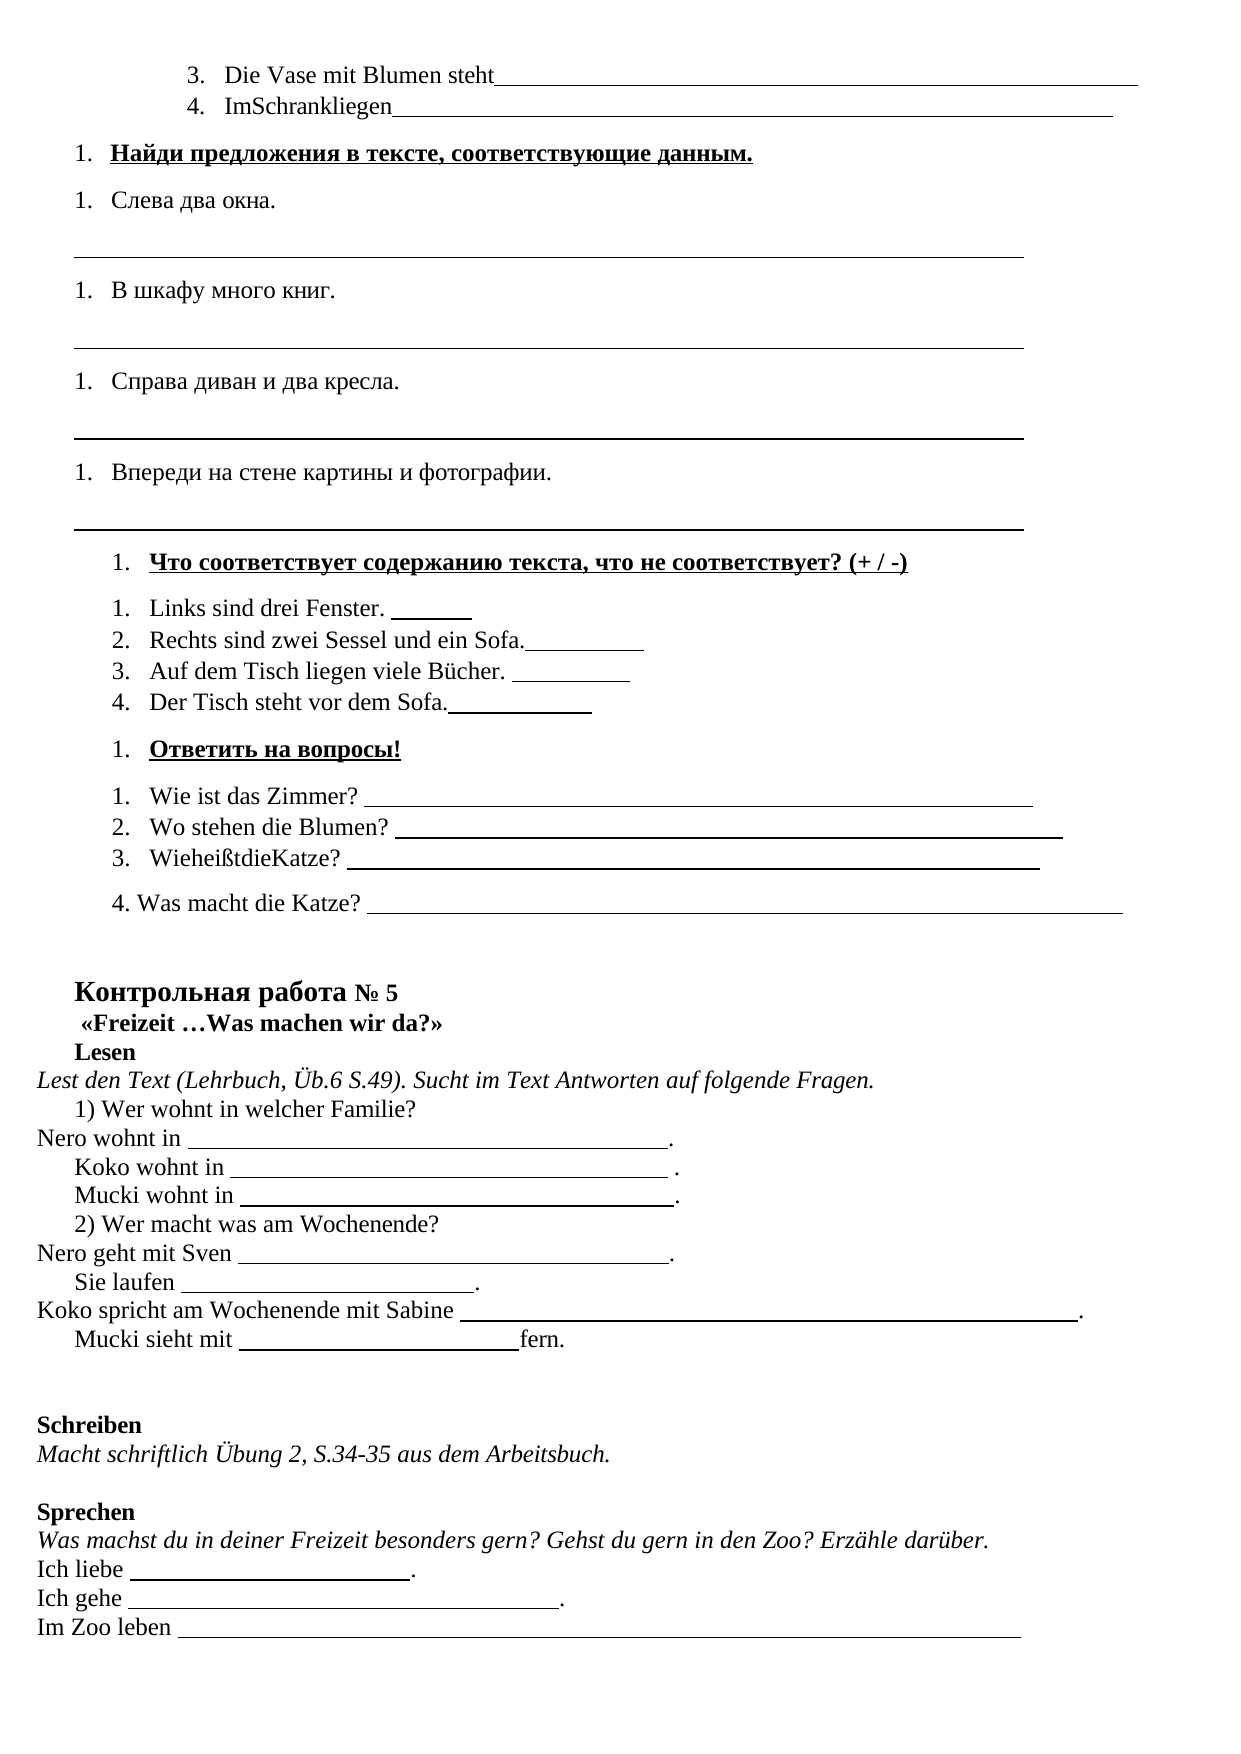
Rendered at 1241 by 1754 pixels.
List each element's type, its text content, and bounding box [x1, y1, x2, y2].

subtitle Контрольная работа № 5 [74, 974, 1240, 1008]
list Die Vase mit Blumen steht [187, 60, 1240, 88]
list Auf dem Tisch liegen viele Bücher. [112, 656, 1240, 685]
text 1. Впереди на стене картины и фотографии. [74, 457, 1240, 486]
text Im Zoo leben [37, 1612, 1240, 1640]
list Links sind drei Fenster. [112, 593, 1240, 622]
text Macht schriftlich Übung 2, S.34-35 aus dem Arbeitsbuch. [37, 1439, 1240, 1468]
list Was macht die Katze? [112, 888, 1240, 917]
list Wie ist das Zimmer? [112, 781, 1240, 810]
text Nero geht mit Sven . Sie laufen . [37, 1238, 676, 1295]
subtitle Sprechen [37, 1497, 1240, 1525]
text 1. Справа диван и два кресла. [74, 366, 1240, 395]
text Was machst du in deiner Freizeit besonders gern? Gehst du gern in den Zoo? Erzähle darüber. [37, 1525, 1240, 1554]
list Wer macht was am Wochenende? [74, 1209, 1240, 1238]
text Lest den Text (Lehrbuch, Üb.6 S.49). Sucht im Text Antworten auf folgende Fragen. [37, 1065, 1240, 1094]
text Ich gehe . [37, 1583, 1240, 1612]
text 1. Слева два окна. [74, 185, 1240, 213]
text Koko spricht am Wochenende mit Sabine . Mucki sieht mit fern. [37, 1295, 1085, 1353]
list Der Tisch steht vor dem Sofa. [112, 687, 1240, 716]
subtitle «Freizeit …Was machen wir da?» Lesen [74, 1008, 466, 1065]
list Wo stehen die Blumen? [112, 812, 1240, 841]
subtitle Schreiben [37, 1410, 1240, 1439]
list ImSchrankliegen [187, 91, 1240, 120]
subtitle 1. Найди предложения в тексте, соответствующие данным. [74, 138, 1240, 167]
text Ich liebe . [37, 1554, 1240, 1583]
subtitle Ответить на вопросы! [112, 734, 1240, 763]
list Rechts sind zwei Sessel und ein Sofa. [112, 625, 1240, 653]
text Nero wohnt in . Koko wohnt in . Mucki wohnt in . [37, 1123, 681, 1209]
text 1. В шкафу много книг. [74, 276, 1240, 304]
subtitle Что соответствует содержанию текста, что не соответствует? (+ / -) [112, 547, 1240, 575]
list Wer wohnt in welcher Familie? [74, 1094, 1240, 1123]
list WieheißtdieKatze? [112, 843, 1240, 872]
